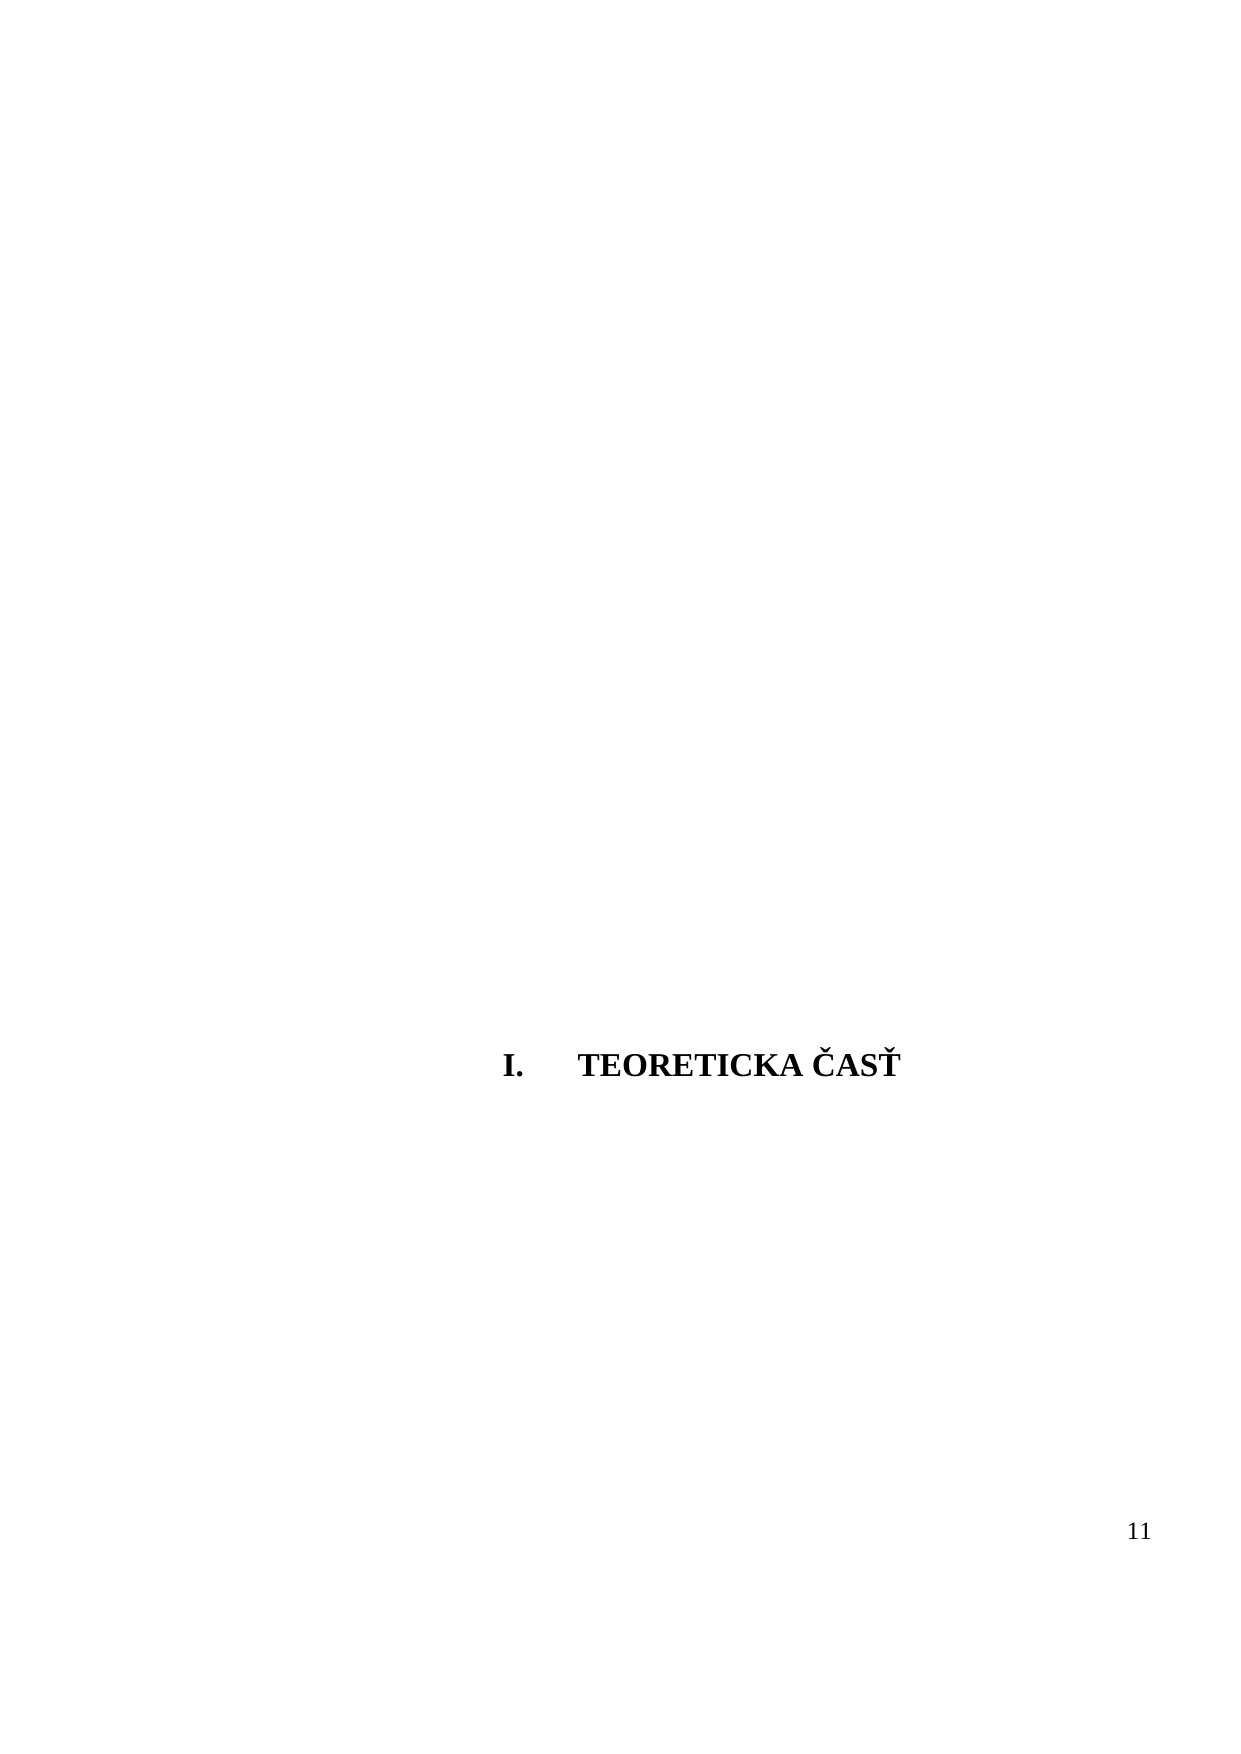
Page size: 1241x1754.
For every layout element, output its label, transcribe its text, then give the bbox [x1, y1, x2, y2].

subtitle Teoreticka časť [252, 1045, 1152, 1083]
